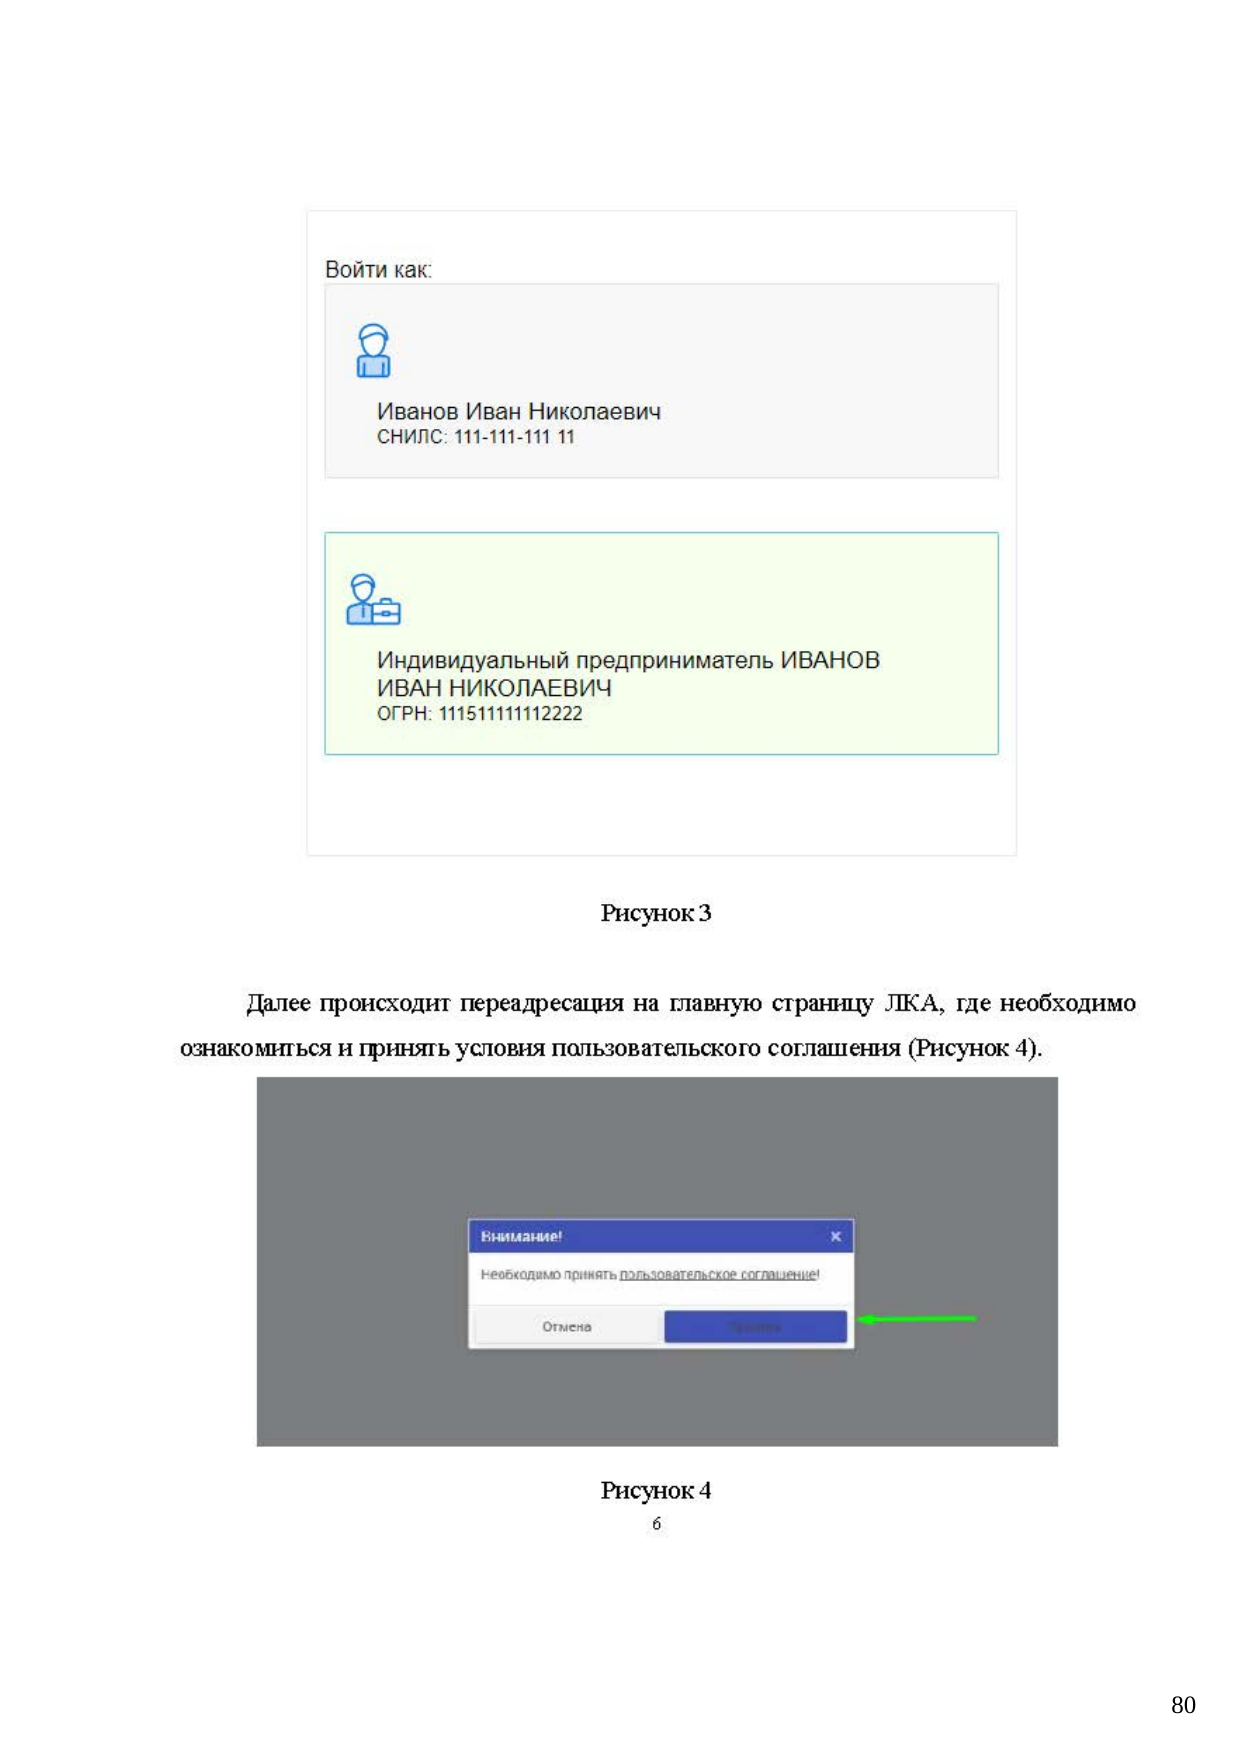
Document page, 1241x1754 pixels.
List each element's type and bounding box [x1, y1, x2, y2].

picture [73, 88, 1188, 1666]
